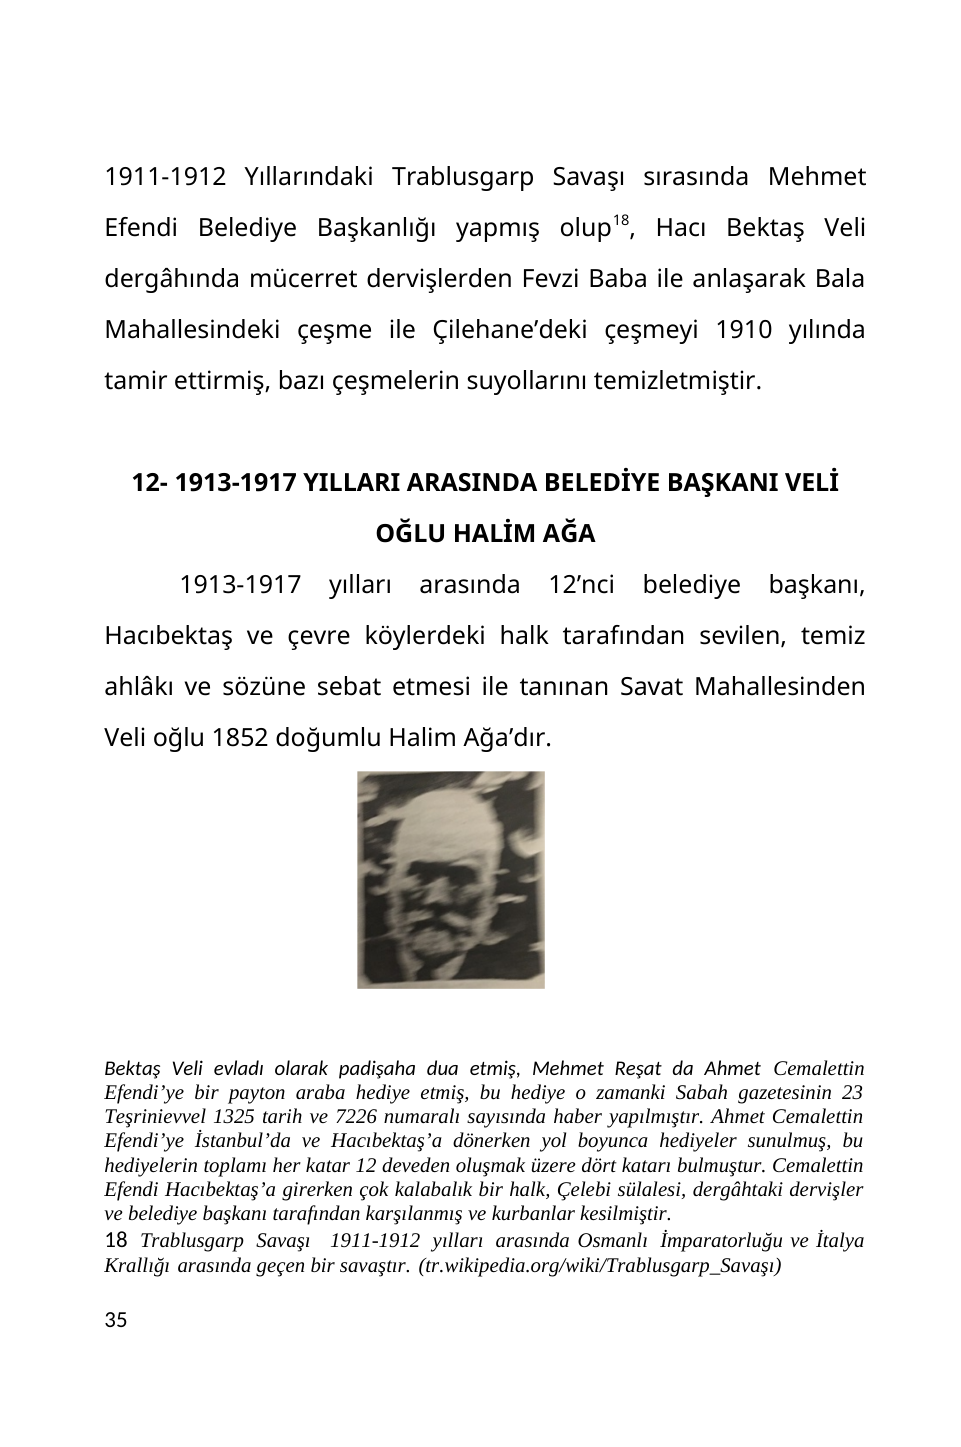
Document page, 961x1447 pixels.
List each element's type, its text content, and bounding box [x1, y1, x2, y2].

text 1913-1917 yılları arasında 12’nci belediye başkanı, Hacıbektaş ve çevre köylerdeki halk tarafından sevilen, temiz ahlâkı ve sözüne sebat etmesi ile tanınan Savat Mahallesinden Veli oğlu 1852 doğumlu Halim Ağa’dır. [104, 567, 867, 754]
text 1911-1912 Yıllarındaki Trablusgarp Savaşı sırasında Mehmet Efendi Belediye Başkanlığı yapmış olup, Hacı Bektaş Veli dergâhında mücerret dervişlerden Fevzi Baba ile anlaşarak Bala Mahallesindeki çeşme ile Çilehane’deki çeşmeyi 1910 yılında tamir ettirmiş, bazı çeşmelerin suyollarını temizletmiştir. [104, 159, 867, 397]
text 12- 1913-1917 YILLARI ARASINDA BELEDİYE BAŞKANI VELİ OĞLU HALİM AĞA [104, 465, 867, 550]
picture [358, 772, 544, 988]
